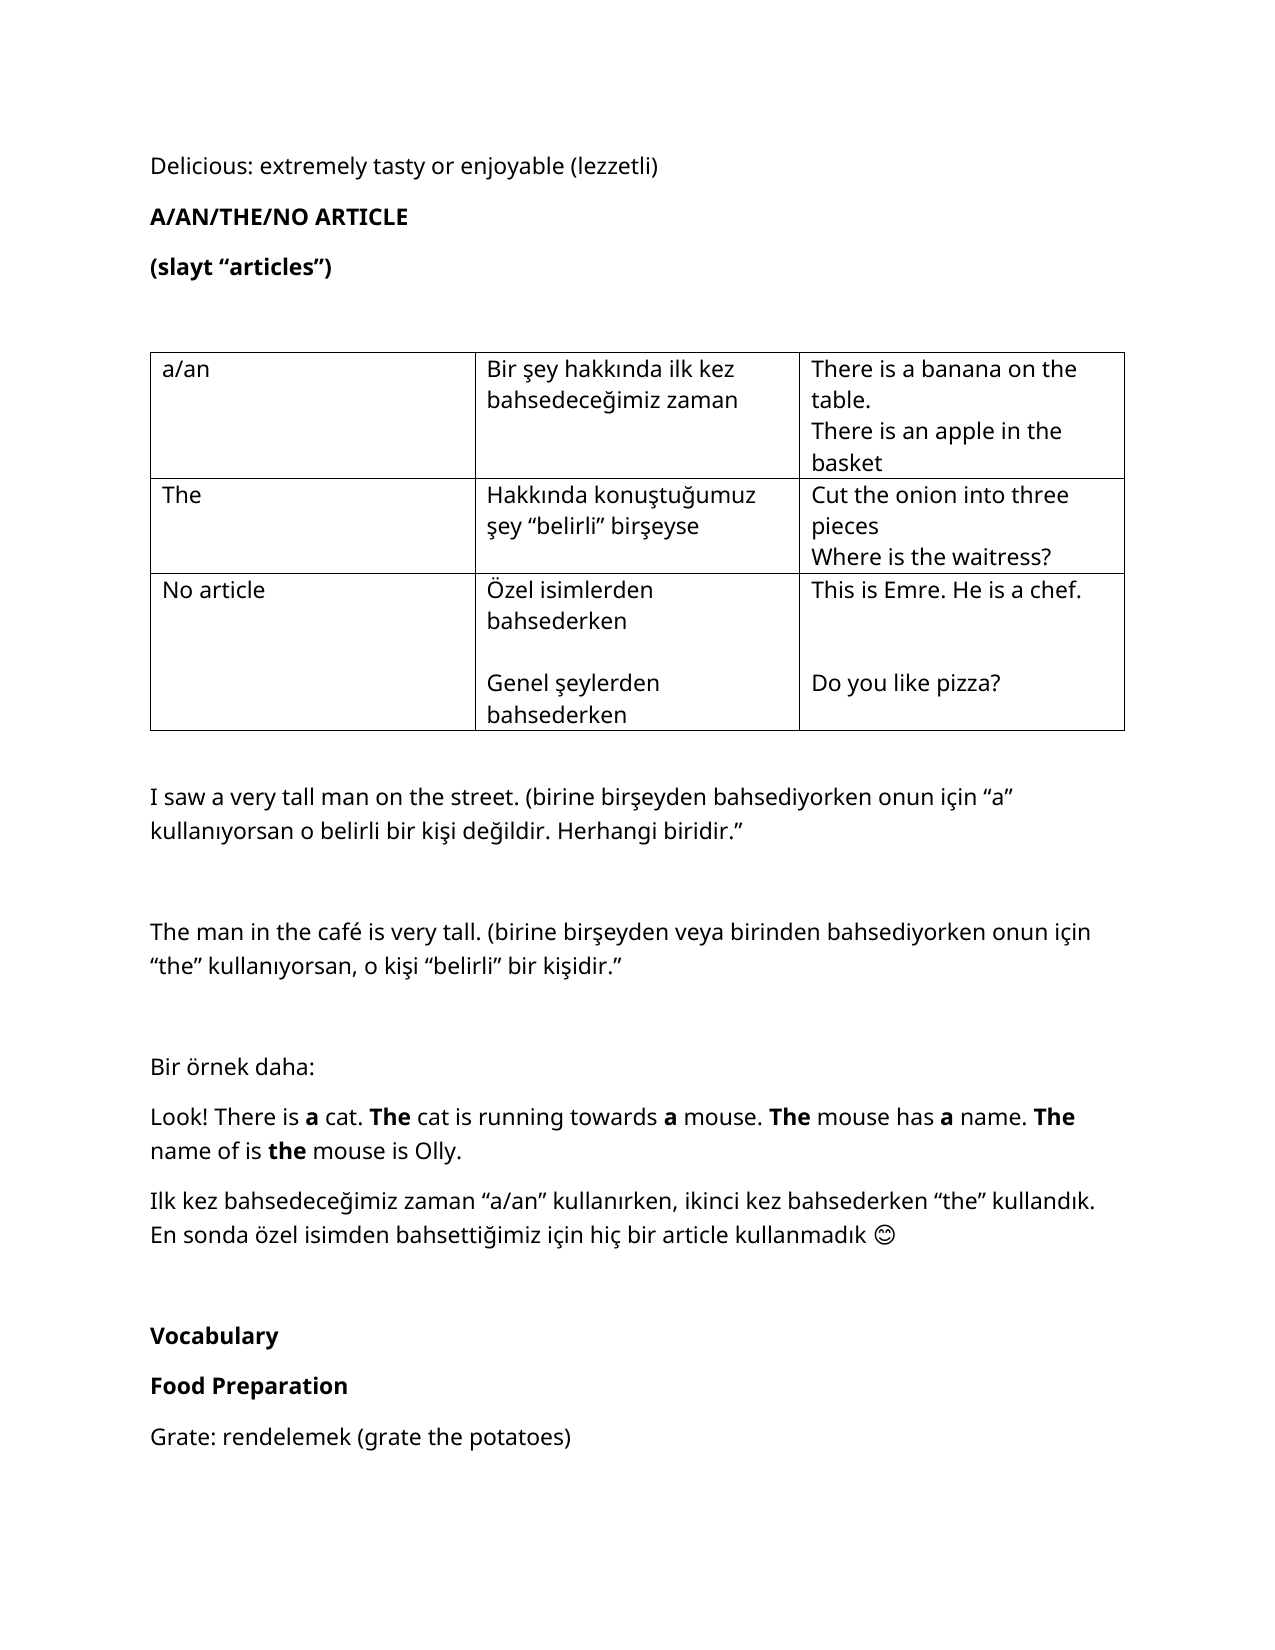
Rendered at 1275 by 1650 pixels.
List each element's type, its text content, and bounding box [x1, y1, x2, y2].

table_header There is a banana on the table. There is an apple in the basket [800, 353, 1124, 478]
text (slayt “articles”) [150, 251, 1125, 282]
table_cell No article [151, 574, 475, 730]
table_cell Cut the onion into three pieces Where is the waitress? [800, 479, 1124, 572]
text I saw a very tall man on the street. (birine birşeyden bahsediyorken onun için “a” kullanıyorsan o belirli bir kişi değildir. Herhangi biridir.” [150, 781, 1125, 846]
text Vocabulary [150, 1319, 1125, 1351]
text Delicious: extremely tasty or enjoyable (lezzetli) [150, 150, 1125, 181]
table_header a/an [151, 353, 475, 478]
text A/AN/THE/NO ARTICLE [150, 200, 1125, 232]
text Ilk kez bahsedeceğimiz zaman “a/an” kullanırken, ikinci kez bahsederken “the” kullandık. En sonda özel isimden bahsettiğimiz için hiç bir article kullanmadık [150, 1185, 1125, 1250]
text Food Preparation [150, 1370, 1125, 1401]
text The man in the café is very tall. (birine birşeyden veya birinden bahsediyorken onun için “the” kullanıyorsan, o kişi “belirli” bir kişidir.” [150, 916, 1125, 981]
table_cell Hakkında konuştuğumuz şey “belirli” birşeyse [476, 479, 799, 572]
table_header Bir şey hakkında ilk kez bahsedeceğimiz zaman [476, 353, 799, 478]
table_cell The [151, 479, 475, 572]
table_cell Özel isimlerden bahsederken Genel şeylerden bahsederken [476, 574, 799, 730]
text Look! There is a cat. The cat is running towards a mouse. The mouse has a name. The name of is the mouse is Olly. [150, 1101, 1125, 1166]
text Grate: rendelemek (grate the potatoes) [150, 1420, 1125, 1452]
text Bir örnek daha: [150, 1050, 1125, 1082]
table_cell This is Emre. He is a chef. Do you like pizza? [800, 574, 1124, 730]
